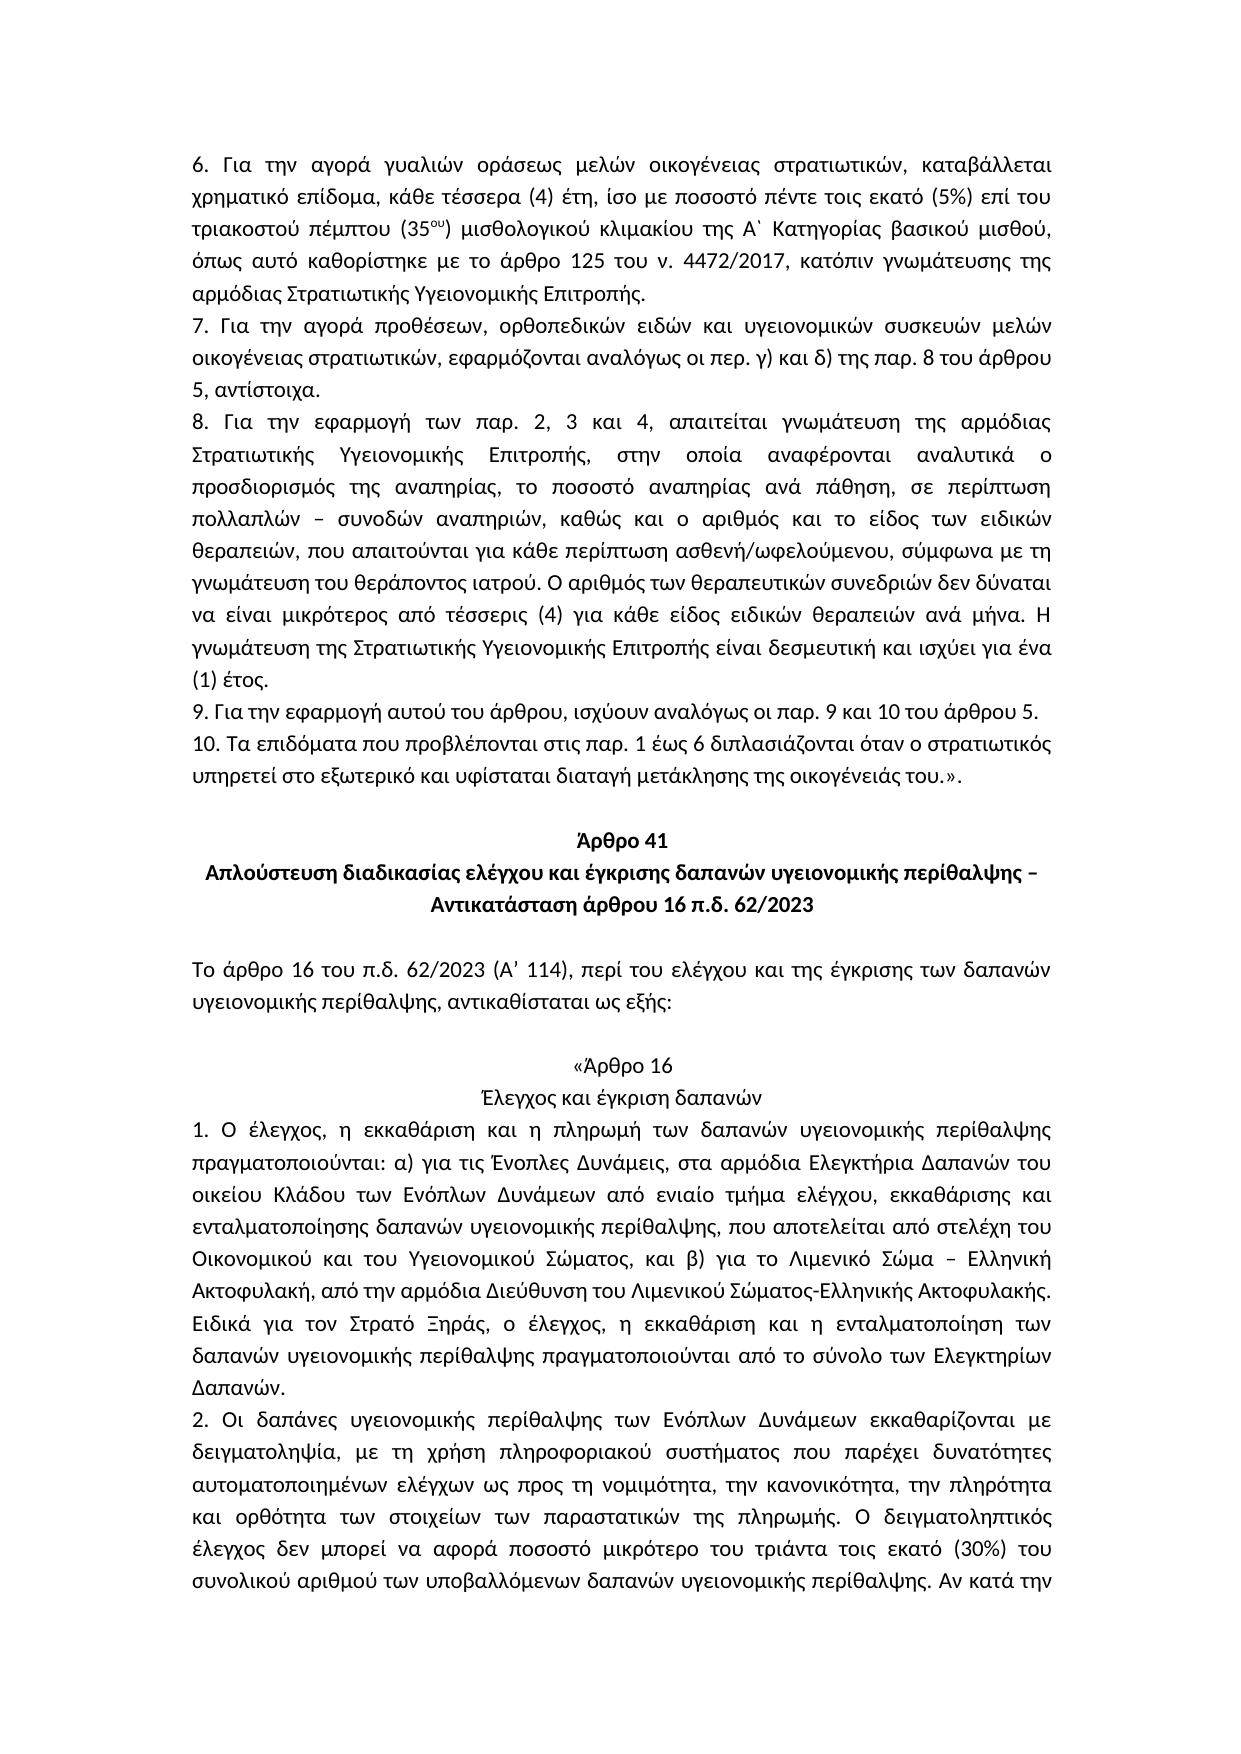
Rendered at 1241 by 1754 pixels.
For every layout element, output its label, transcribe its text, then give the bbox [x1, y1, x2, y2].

text 10. Τα επιδόματα που προβλέπονται στις παρ. 1 έως 6 διπλασιάζονται όταν ο στρατιωτικός υπηρετεί στο εξωτερικό και υφίσταται διαταγή μετάκλησης της οικογένειάς του.». [192, 729, 1053, 789]
text Το άρθρο 16 του π.δ. 62/2023 (Α’ 114), περί του ελέγχου και της έγκρισης των δαπανών υγειονομικής περίθαλψης, αντικαθίσταται ως εξής: [192, 955, 1053, 1015]
text «Άρθρο 16 [192, 1051, 1053, 1079]
text Απλούστευση διαδικασίας ελέγχου και έγκρισης δαπανών υγειονομικής περίθαλψης – Αντικατάσταση άρθρου 16 π.δ. 62/2023 [192, 858, 1053, 918]
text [192, 1405, 1053, 1594]
text 1. Ο έλεγχος, η εκκαθάριση και η πληρωμή των δαπανών υγειονομικής περίθαλψης πραγματοποιούνται: α) για τις Ένοπλες Δυνάμεις, στα αρμόδια Ελεγκτήρια Δαπανών του οικείου Κλάδου των Ενόπλων Δυνάμεων από ενιαίο τμήμα ελέγχου, εκκαθάρισης και ενταλματοποίησης δαπανών υγειονομικής περίθαλψης, που αποτελείται από στελέχη του Οικονομικού και του Υγειονομικού Σώματος, και β) για το Λιμενικό Σώμα – Ελληνική Ακτοφυλακή, από την αρμόδια Διεύθυνση του Λιμενικού Σώματος-Ελληνικής Ακτοφυλακής. Ειδικά για τον Στρατό Ξηράς, ο έλεγχος, η εκκαθάριση και η ενταλματοποίηση των δαπανών υγειονομικής περίθαλψης πραγματοποιούνται από το σύνολο των Ελεγκτηρίων Δαπανών. [192, 1116, 1053, 1401]
text Έλεγχος και έγκριση δαπανών [192, 1083, 1053, 1111]
text 8. Για την εφαρμογή των παρ. 2, 3 και 4, απαιτείται γνωμάτευση της αρμόδιας Στρατιωτικής Υγειονομικής Επιτροπής, στην οποία αναφέρονται αναλυτικά ο προσδιορισμός της αναπηρίας, το ποσοστό αναπηρίας ανά πάθηση, σε περίπτωση πολλαπλών – συνοδών αναπηριών, καθώς και ο αριθμός και το είδος των ειδικών θεραπειών, που απαιτούνται για κάθε περίπτωση ασθενή/ωφελούμενου, σύμφωνα με τη γνωμάτευση του θεράποντος ιατρού. Ο αριθμός των θεραπευτικών συνεδριών δεν δύναται να είναι μικρότερος από τέσσερις (4) για κάθε είδος ειδικών θεραπειών ανά μήνα. Η γνωμάτευση της Στρατιωτικής Υγειονομικής Επιτροπής είναι δεσμευτική και ισχύει για ένα (1) έτος. [192, 407, 1053, 693]
text 6. Για την αγορά γυαλιών οράσεως μελών οικογένειας στρατιωτικών, καταβάλλεται χρηματικό επίδομα, κάθε τέσσερα (4) έτη, ίσο με ποσοστό πέντε τοις εκατό (5%) επί του τριακοστού πέμπτου (35ου) μισθολογικού κλιμακίου της Α` Κατηγορίας βασικού μισθού, όπως αυτό καθορίστηκε με το άρθρο 125 του ν. 4472/2017, κατόπιν γνωμάτευσης της αρμόδιας Στρατιωτικής Υγειονομικής Επιτροπής. [192, 150, 1053, 307]
subtitle Άρθρο 41 [192, 826, 1053, 854]
text 7. Για την αγορά προθέσεων, ορθοπεδικών ειδών και υγειονομικών συσκευών μελών οικογένειας στρατιωτικών, εφαρμόζονται αναλόγως οι περ. γ) και δ) της παρ. 8 του άρθρου 5, αντίστοιχα. [192, 311, 1053, 403]
text 9. Για την εφαρμογή αυτού του άρθρου, ισχύουν αναλόγως οι παρ. 9 και 10 του άρθρου 5. [192, 697, 1053, 725]
